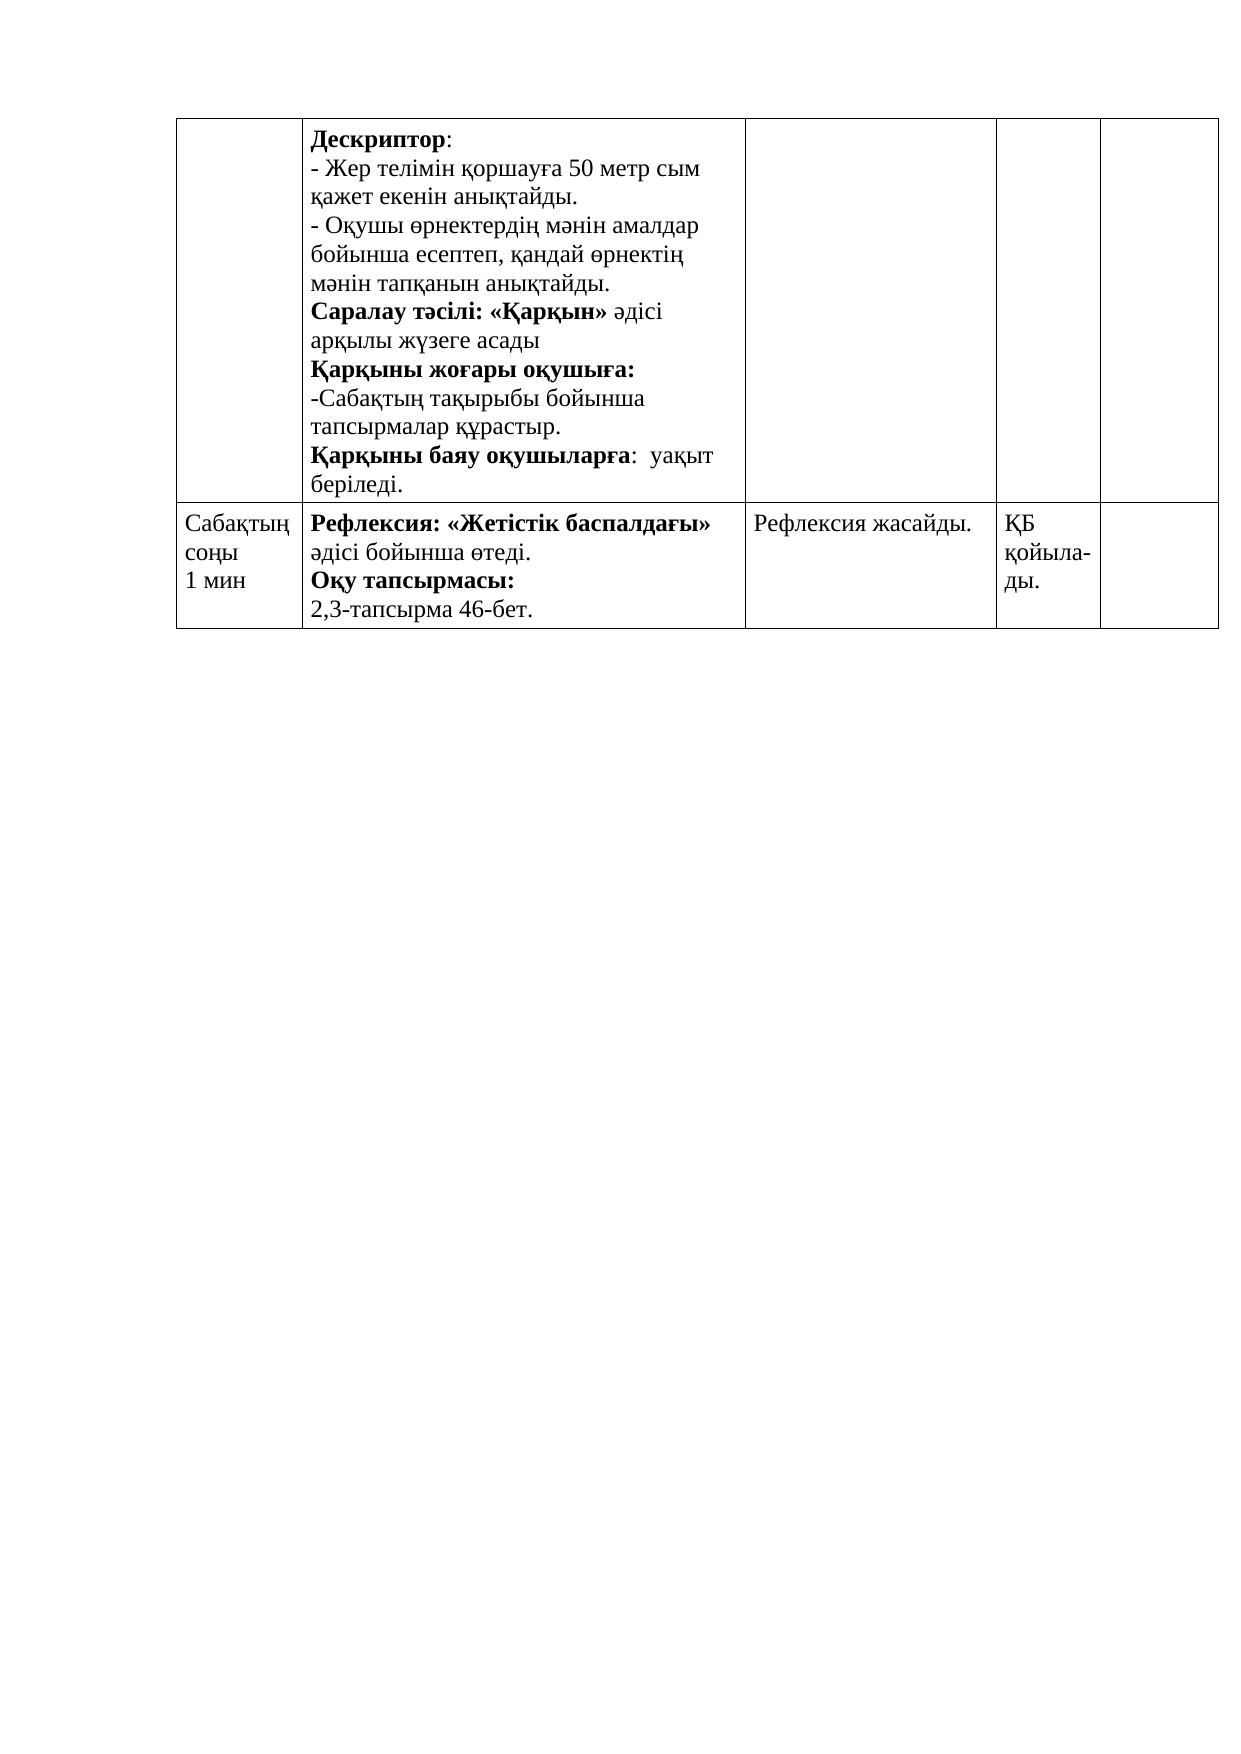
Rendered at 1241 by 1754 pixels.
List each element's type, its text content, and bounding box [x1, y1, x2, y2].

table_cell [303, 119, 745, 502]
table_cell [997, 119, 1100, 502]
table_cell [746, 119, 996, 502]
table_cell ҚБ қойыла-ды. [997, 503, 1100, 628]
table_cell Сабақтың соңы 1 мин [177, 503, 302, 628]
table_cell Рефлексия: «Жетістік баспалдағы» әдісі бойынша өтеді. Оқу тапсырмасы: 2,3-тапсырма 46-бет. [303, 503, 745, 628]
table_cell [1101, 119, 1218, 502]
table_cell [1101, 503, 1218, 628]
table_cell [177, 119, 302, 502]
table_cell Рефлексия жасайды. [746, 503, 996, 628]
